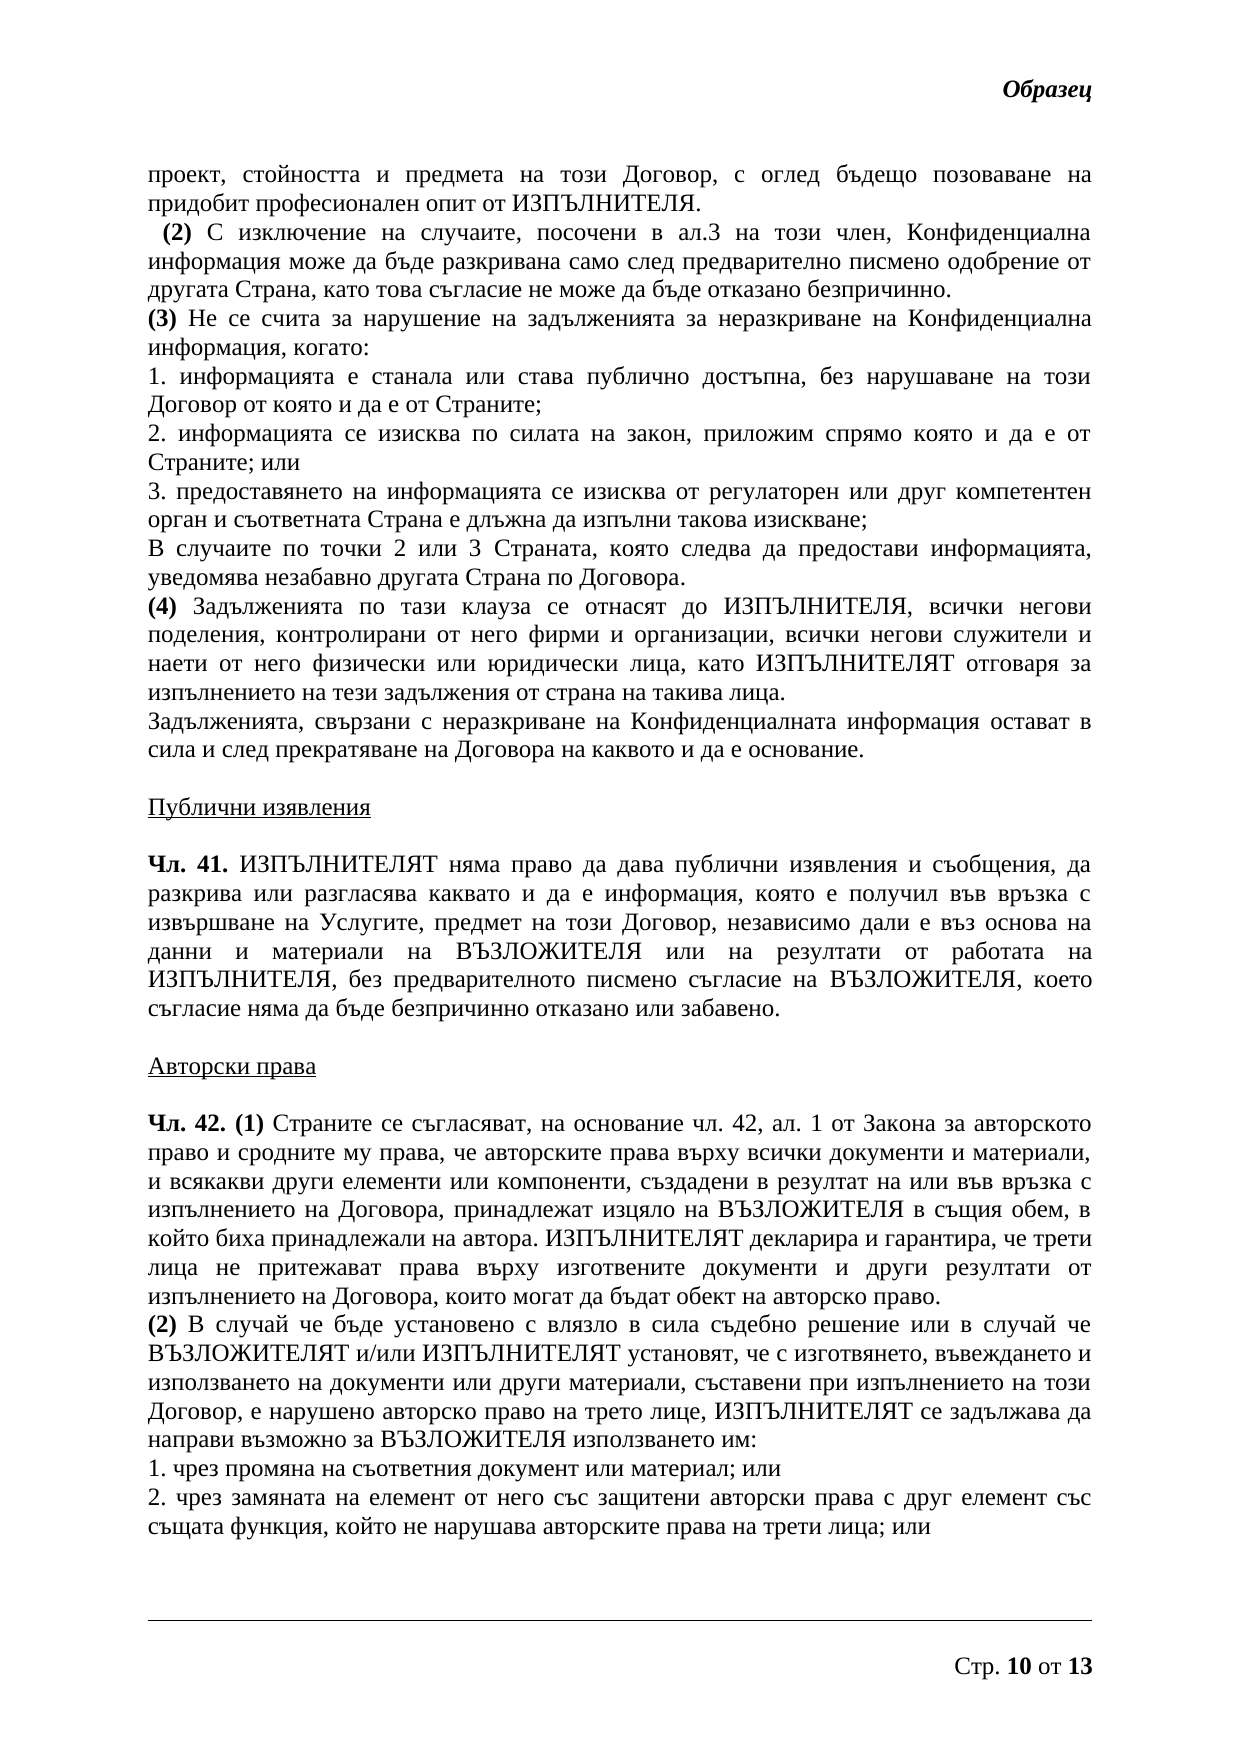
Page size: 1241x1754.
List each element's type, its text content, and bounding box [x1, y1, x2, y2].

text 3. предоставянето на информацията се изисква от регулаторен или друг компетентен орган и съответната Страна е длъжна да изпълни такова изискване; [148, 476, 1092, 533]
text Чл. 41. ИЗПЪЛНИТЕЛЯТ няма право да дава публични изявления и съобщения, да разкрива или разгласява каквато и да е информация, която е получил във връзка с извършване на Услугите, предмет на този Договор, независимо дали е въз основа на данни и материали на ВЪЗЛОЖИТЕЛЯ или на резултати от работата на ИЗПЪЛНИТЕЛЯ, без предварителното писмено съгласие на ВЪЗЛОЖИТЕЛЯ, което съгласие няма да бъде безпричинно отказано или забавено. [148, 849, 1092, 1022]
text 2. информацията се изисква по силата на закон, приложим спрямо която и да е от Страните; или [148, 418, 1092, 476]
text Авторски права [148, 1051, 1092, 1079]
text (2) С изключение на случаите, посочени в ал.3 на този член, Конфиденциална информация може да бъде разкривана само след предварително писмено одобрение от другата Страна, като това съгласие не може да бъде отказано безпричинно. [148, 217, 1092, 303]
text 1. чрез промяна на съответния документ или материал; или [148, 1453, 1092, 1482]
text (3) Не се счита за нарушение на задълженията за неразкриване на Конфиденциална информация, когато: [148, 303, 1092, 361]
text В случаите по точки 2 или 3 Страната, която следва да предостави информацията, уведомява незабавно другата Страна по Договора. [148, 533, 1092, 591]
text Публични изявления [148, 792, 1092, 821]
text 1. информацията е станала или става публично достъпна, без нарушаване на този Договор от която и да е от Страните; [148, 361, 1092, 418]
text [148, 159, 1092, 217]
text (4) Задълженията по тази клауза се отнасят до ИЗПЪЛНИТЕЛЯ, всички негови поделения, контролирани от него фирми и организации, всички негови служители и наети от него физически или юридически лица, като ИЗПЪЛНИТЕЛЯТ отговаря за изпълнението на тези задължения от страна на такива лица. [148, 591, 1092, 706]
text Чл. 42. (1) Страните се съгласяват, на основание чл. 42, ал. 1 от Закона за авторското право и сродните му права, че авторските права върху всички документи и материали, и всякакви други елементи или компоненти, създадени в резултат на или във връзка с изпълнението на Договора, принадлежат изцяло на ВЪЗЛОЖИТЕЛЯ в същия обем, в който биха принадлежали на автора. ИЗПЪЛНИТЕЛЯТ декларира и гарантира, че трети лица не притежават права върху изготвените документи и други резултати от изпълнението на Договора, които могат да бъдат обект на авторско право. [148, 1108, 1092, 1309]
text 2. чрез замяната на елемент от него със защитени авторски права с друг елемент със същата функция, който не нарушава авторските права на трети лица; или [148, 1482, 1092, 1539]
text (2) В случай че бъде установено с влязло в сила съдебно решение или в случай че ВЪЗЛОЖИТЕЛЯТ и/или ИЗПЪЛНИТЕЛЯТ установят, че с изготвянето, въвеждането и използването на документи или други материали, съставени при изпълнението на този Договор, е нарушено авторско право на трето лице, ИЗПЪЛНИТЕЛЯТ се задължава да направи възможно за ВЪЗЛОЖИТЕЛЯ използването им: [148, 1309, 1092, 1453]
text Задълженията, свързани с неразкриване на Конфиденциалната информация остават в сила и след прекратяване на Договора на каквото и да е основание. [148, 706, 1092, 763]
